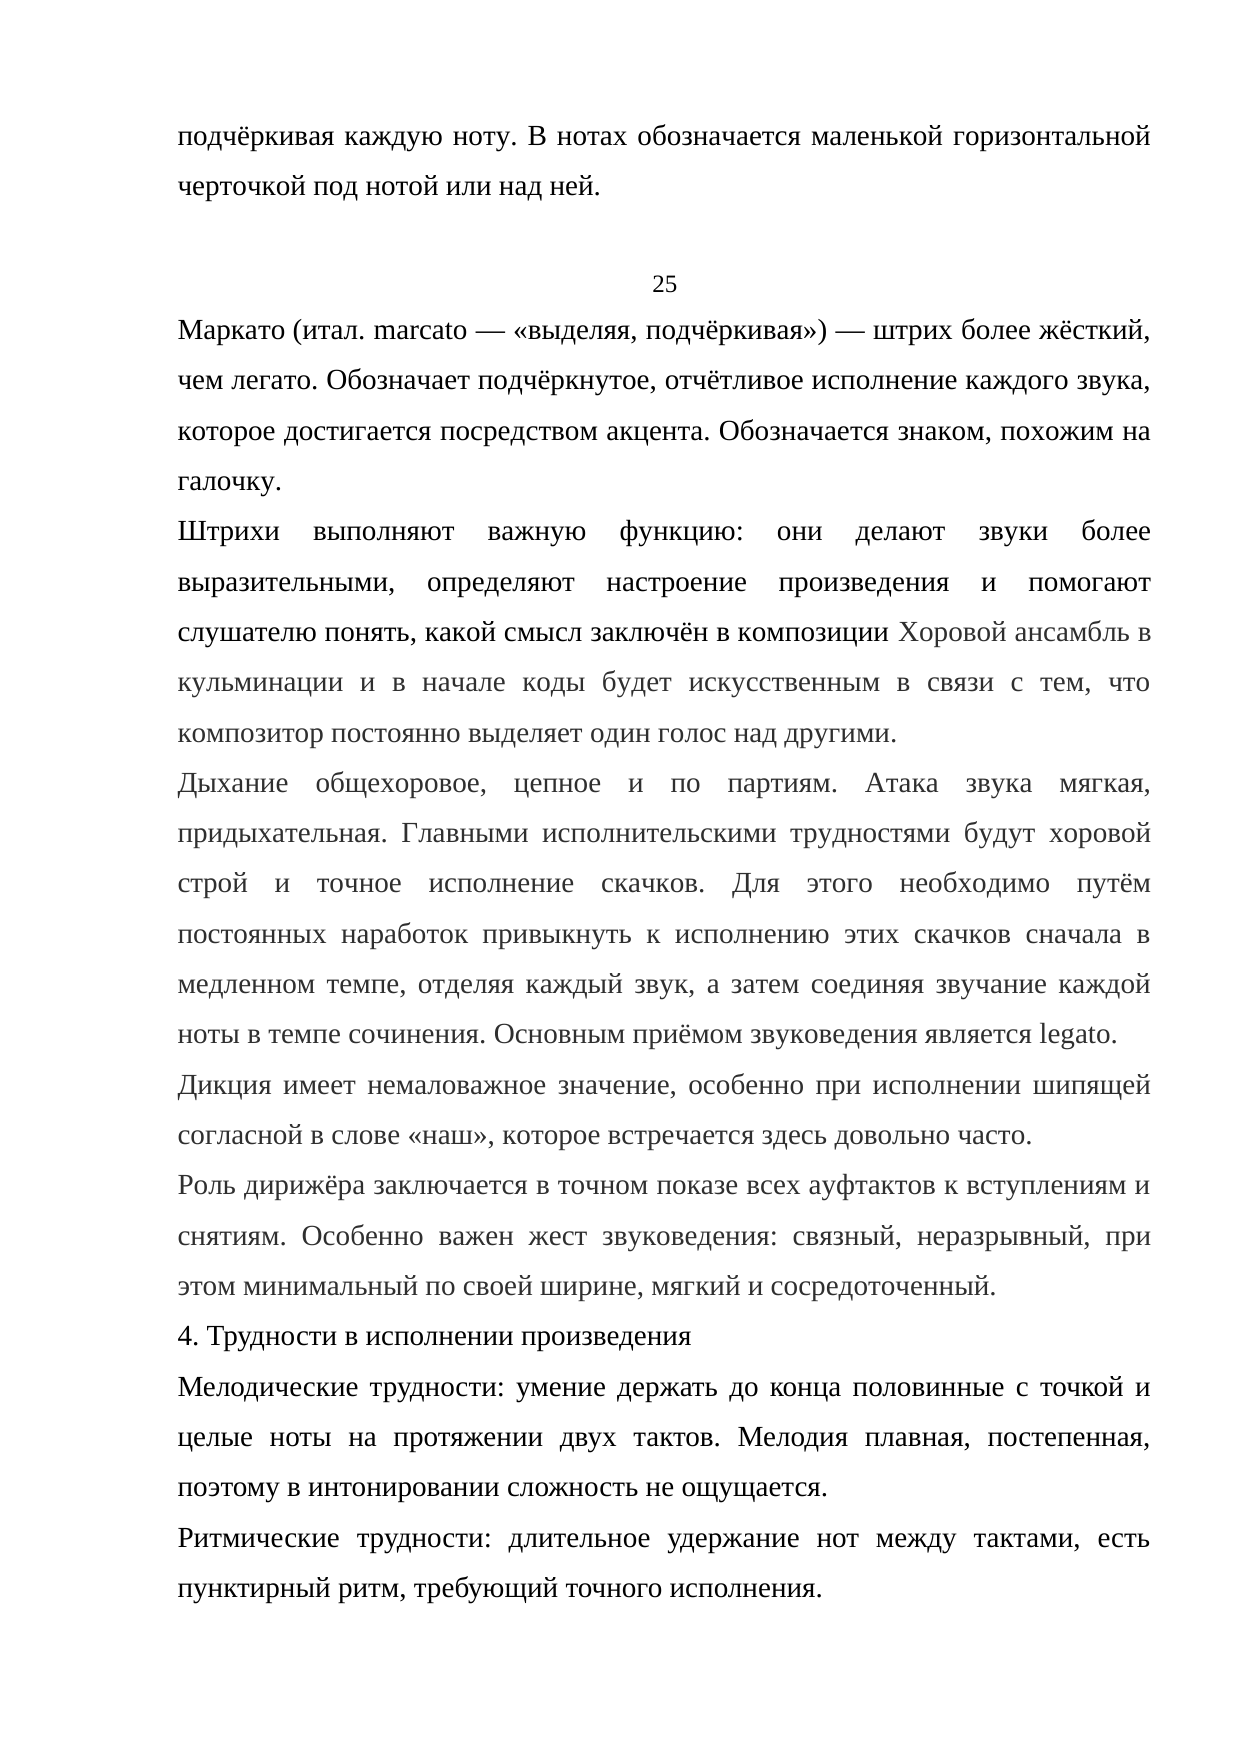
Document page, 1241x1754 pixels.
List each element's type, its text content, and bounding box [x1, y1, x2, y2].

text Штрихи выполняют важную функцию: они делают звуки более выразительными, определяют настроение произведения и помогают слушателю понять, какой смысл заключён в композиции Хоровой ансамбль в кульминации и в начале коды будет искусственным в связи с тем, что композитор постоянно выделяет один голос над другими. [177, 513, 1152, 748]
text Маркато (итал. marcato — «выделяя, подчёркивая») — штрих более жёсткий, чем легато. Обозначает подчёркнутое, отчётливое исполнение каждого звука, которое достигается посредством акцента. Обозначается знаком, похожим на галочку. [177, 312, 1152, 497]
text 25 [177, 269, 1152, 298]
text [177, 118, 1152, 202]
text Мелодические трудности: умение держать до конца половинные с точкой и целые ноты на протяжении двух тактов. Мелодия плавная, постепенная, поэтому в интонировании сложность не ощущается. [177, 1369, 1152, 1503]
text 4. Трудности в исполнении произведения [177, 1318, 1152, 1352]
text Ритмические трудности: длительное удержание нот между тактами, есть пунктирный ритм, требующий точного исполнения. [177, 1520, 1152, 1603]
text Дикция имеет немаловажное значение, особенно при исполнении шипящей согласной в слове «наш», которое встречается здесь довольно часто. [177, 1067, 1152, 1151]
text Роль дирижёра заключается в точном показе всех ауфтактов к вступлениям и снятиям. Особенно важен жест звуковедения: связный, неразрывный, при этом минимальный по своей ширине, мягкий и сосредоточенный. [177, 1167, 1152, 1302]
text Дыхание общехоровое, цепное и по партиям. Атака звука мягкая, придыхательная. Главными исполнительскими трудностями будут хоровой строй и точное исполнение скачков. Для этого необходимо путём постоянных наработок привыкнуть к исполнению этих скачков сначала в медленном темпе, отделяя каждый звук, а затем соединяя звучание каждой ноты в темпе сочинения. Основным приёмом звуковедения является legato. [177, 765, 1152, 1050]
